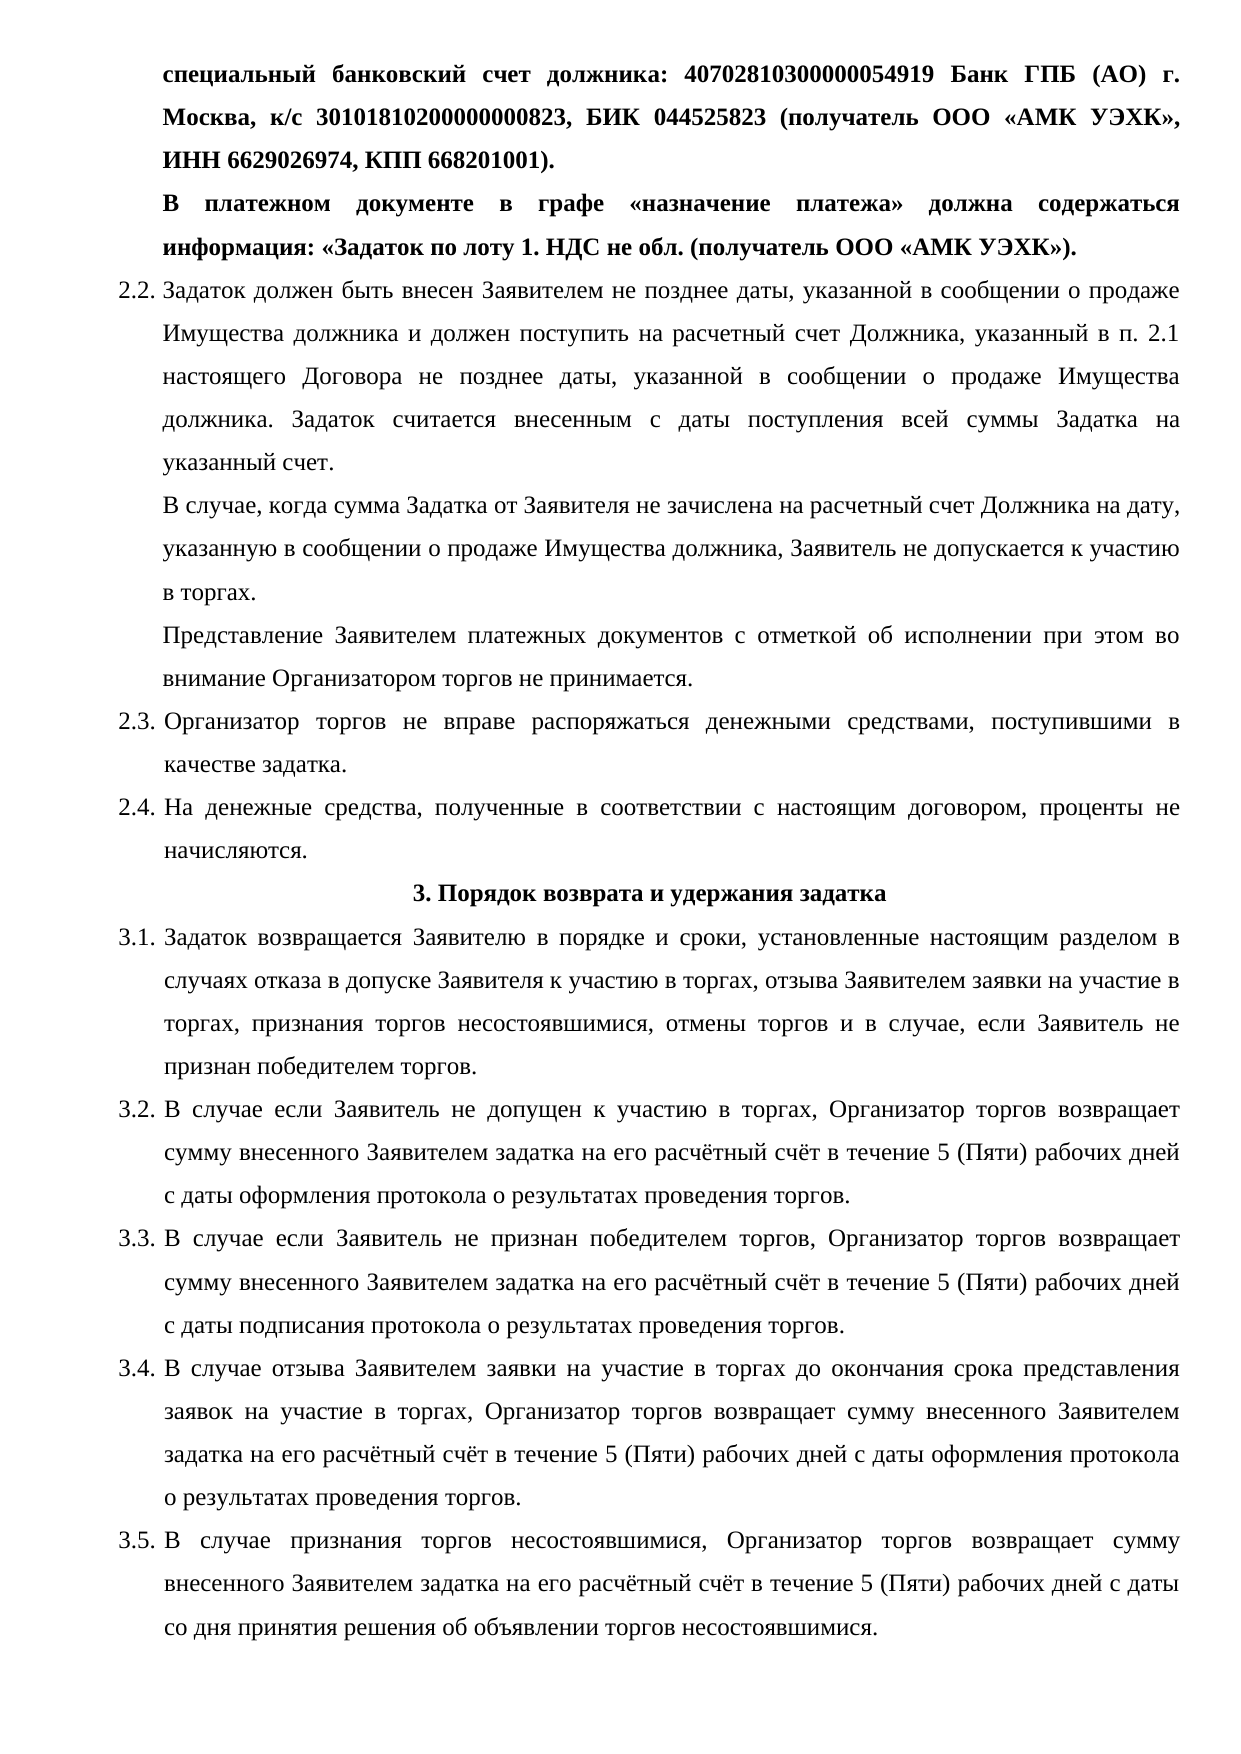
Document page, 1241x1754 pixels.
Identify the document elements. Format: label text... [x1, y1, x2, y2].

list Задаток возвращается Заявителю в порядке и сроки, установленные настоящим разделом в случаях отказа в допуске Заявителя к участию в торгах, отзыва Заявителем заявки на участие в торгах, признания торгов несостоявшимися, отмены торгов и в случае, если Заявитель не признан победителем торгов. [118, 922, 1181, 1080]
list Задаток должен быть внесен Заявителем не позднее даты, указанной в сообщении о продаже Имущества должника и должен поступить на расчетный счет Должника, указанный в п. 2.1 настоящего Договора не позднее даты, указанной в сообщении о продаже Имущества должника. Задаток считается внесенным с даты поступления всей суммы Задатка на указанный счет. [118, 275, 1181, 476]
list В случае, когда сумма Задатка от Заявителя не зачислена на расчетный счет Должника на дату, указанную в сообщении о продаже Имущества должника, Заявитель не допускается к участию в торгах. [162, 490, 1181, 605]
list На денежные средства, полученные в соответствии с настоящим договором, проценты не начисляются. [118, 792, 1181, 864]
list В случае если Заявитель не признан победителем торгов, Организатор торгов возвращает сумму внесенного Заявителем задатка на его расчётный счёт в течение 5 (Пяти) рабочих дней с даты подписания протокола о результатах проведения торгов. [118, 1223, 1181, 1338]
list Организатор торгов не вправе распоряжаться денежными средствами, поступившими в качестве задатка. [118, 706, 1181, 778]
list В случае отзыва Заявителем заявки на участие в торгах до окончания срока представления заявок на участие в торгах, Организатор торгов возвращает сумму внесенного Заявителем задатка на его расчётный счёт в течение 5 (Пяти) рабочих дней с даты оформления протокола о результатах проведения торгов. [118, 1353, 1181, 1511]
text специальный банковский счет должника: 40702810300000054919 Банк ГПБ (АО) г. Москва, к/с 30101810200000000823, БИК 044525823 (получатель ООО «АМК УЭХК», ИНН 6629026974, КПП 668201001). [162, 59, 1181, 174]
list В случае если Заявитель не допущен к участию в торгах, Организатор торгов возвращает сумму внесенного Заявителем задатка на его расчётный счёт в течение 5 (Пяти) рабочих дней с даты оформления протокола о результатах проведения торгов. [118, 1094, 1181, 1209]
text 3. Порядок возврата и удержания задатка [118, 878, 1181, 907]
list Представление Заявителем платежных документов с отметкой об исполнении при этом во внимание Организатором торгов не принимается. [162, 620, 1181, 692]
text В платежном документе в графе «назначение платежа» должна содержаться информация: «Задаток по лоту 1. НДС не обл. (получатель ООО «АМК УЭХК»). [162, 188, 1181, 260]
list В случае признания торгов несостоявшимися, Организатор торгов возвращает сумму внесенного Заявителем задатка на его расчётный счёт в течение 5 (Пяти) рабочих дней с даты со дня принятия решения об объявлении торгов несостоявшимися. [118, 1525, 1181, 1640]
